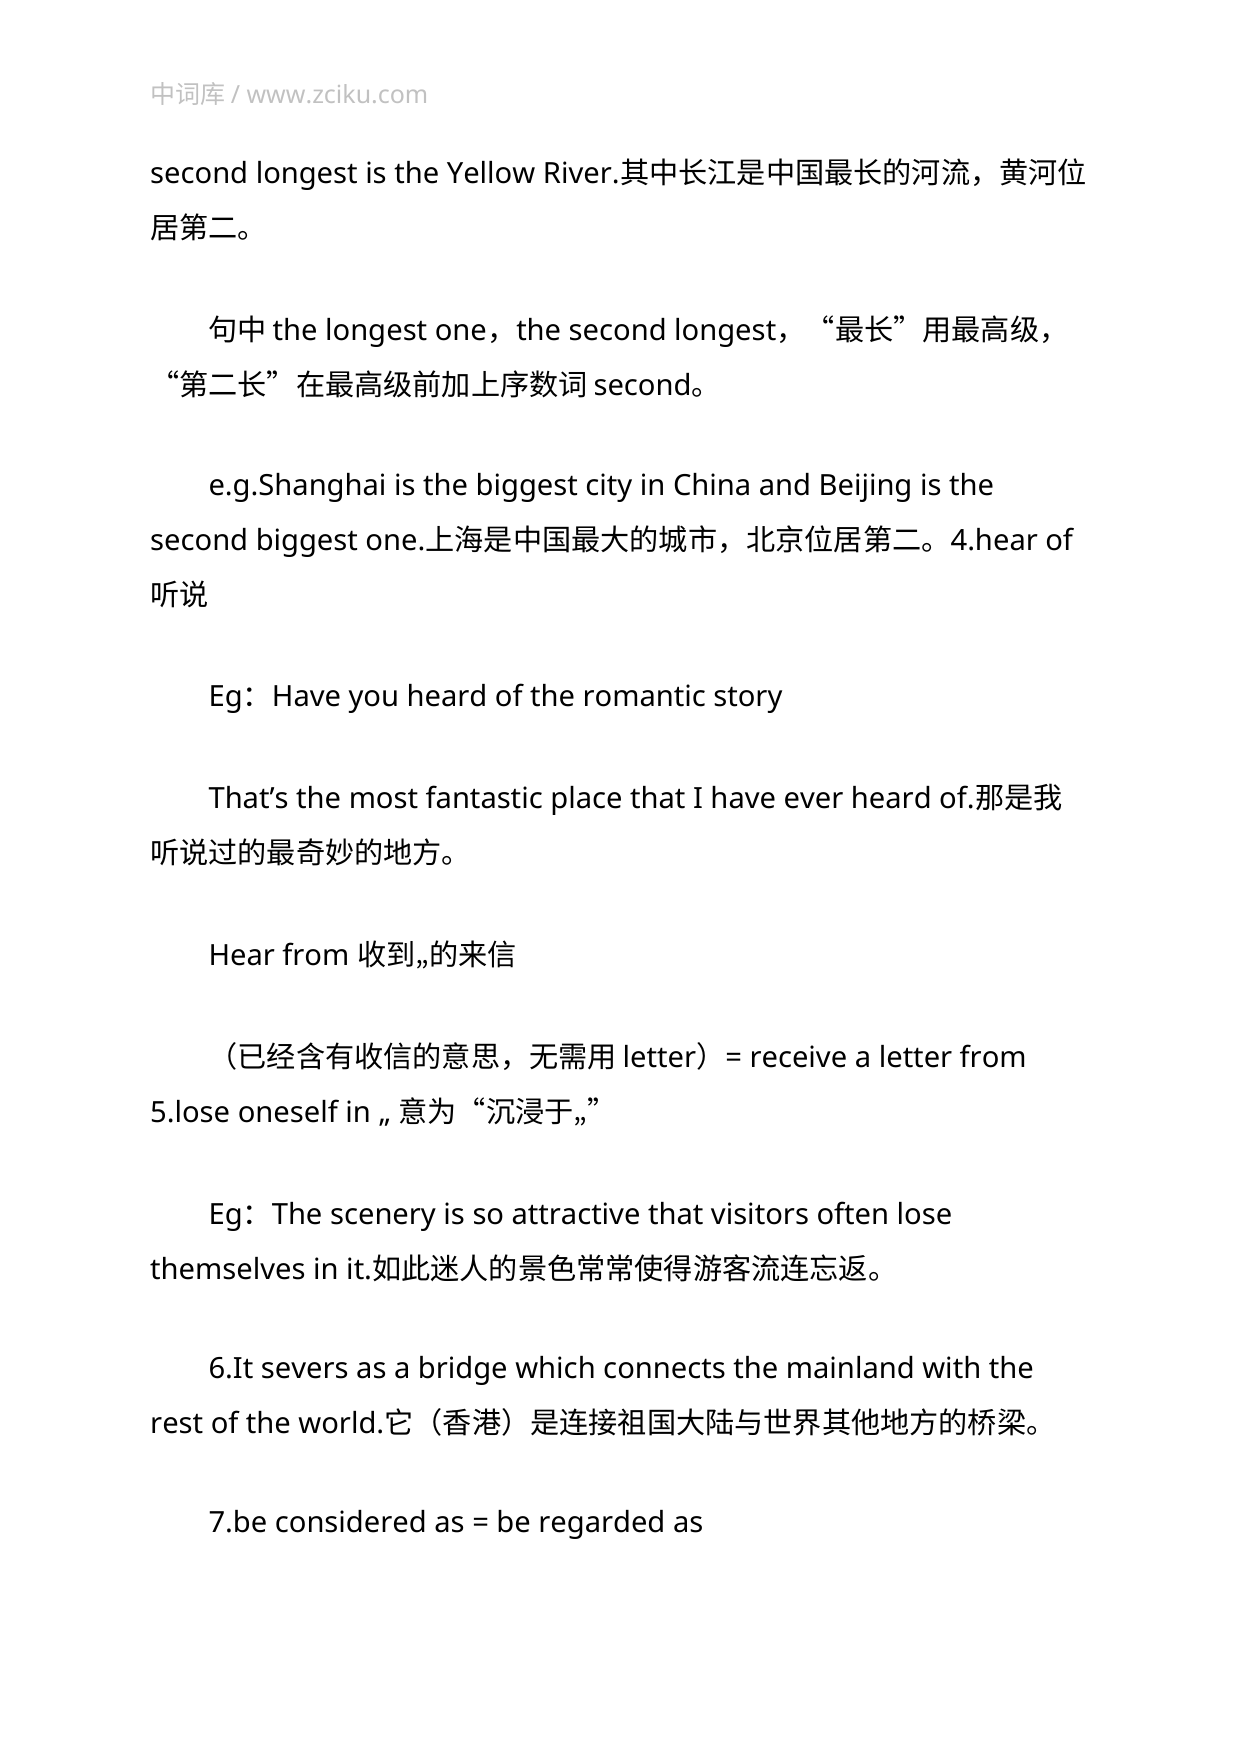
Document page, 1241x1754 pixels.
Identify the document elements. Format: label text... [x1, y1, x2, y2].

text Eg：Have you heard of the romantic story [150, 673, 1090, 715]
text Hear from 收到„的来信 [150, 932, 1090, 974]
text 句中the longest one，the second longest，“最长”用最高级，“第二长”在最高级前加上序数词second。 [150, 307, 1090, 404]
text That’s the most fantastic place that I have ever heard of.那是我听说过的最奇妙的地方。 [150, 775, 1090, 872]
text 6.It severs as a bridge which connects the mainland with the rest of the world.它（香港）是连接祖国大陆与世界其他地方的桥梁。 [150, 1347, 1090, 1442]
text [150, 150, 1090, 247]
text （已经含有收信的意思，无需用letter）= receive a letter from 5.lose oneself in „ 意为“沉浸于„” [150, 1033, 1090, 1131]
text 7.be considered as = be regarded as [150, 1502, 1090, 1541]
text e.g.Shanghai is the biggest city in China and Beijing is the second biggest one.上海是中国最大的城市，北京位居第二。4.hear of 听说 [150, 464, 1090, 613]
text Eg：The scenery is so attractive that visitors often lose themselves in it.如此迷人的景色常常使得游客流连忘返。 [150, 1191, 1090, 1288]
